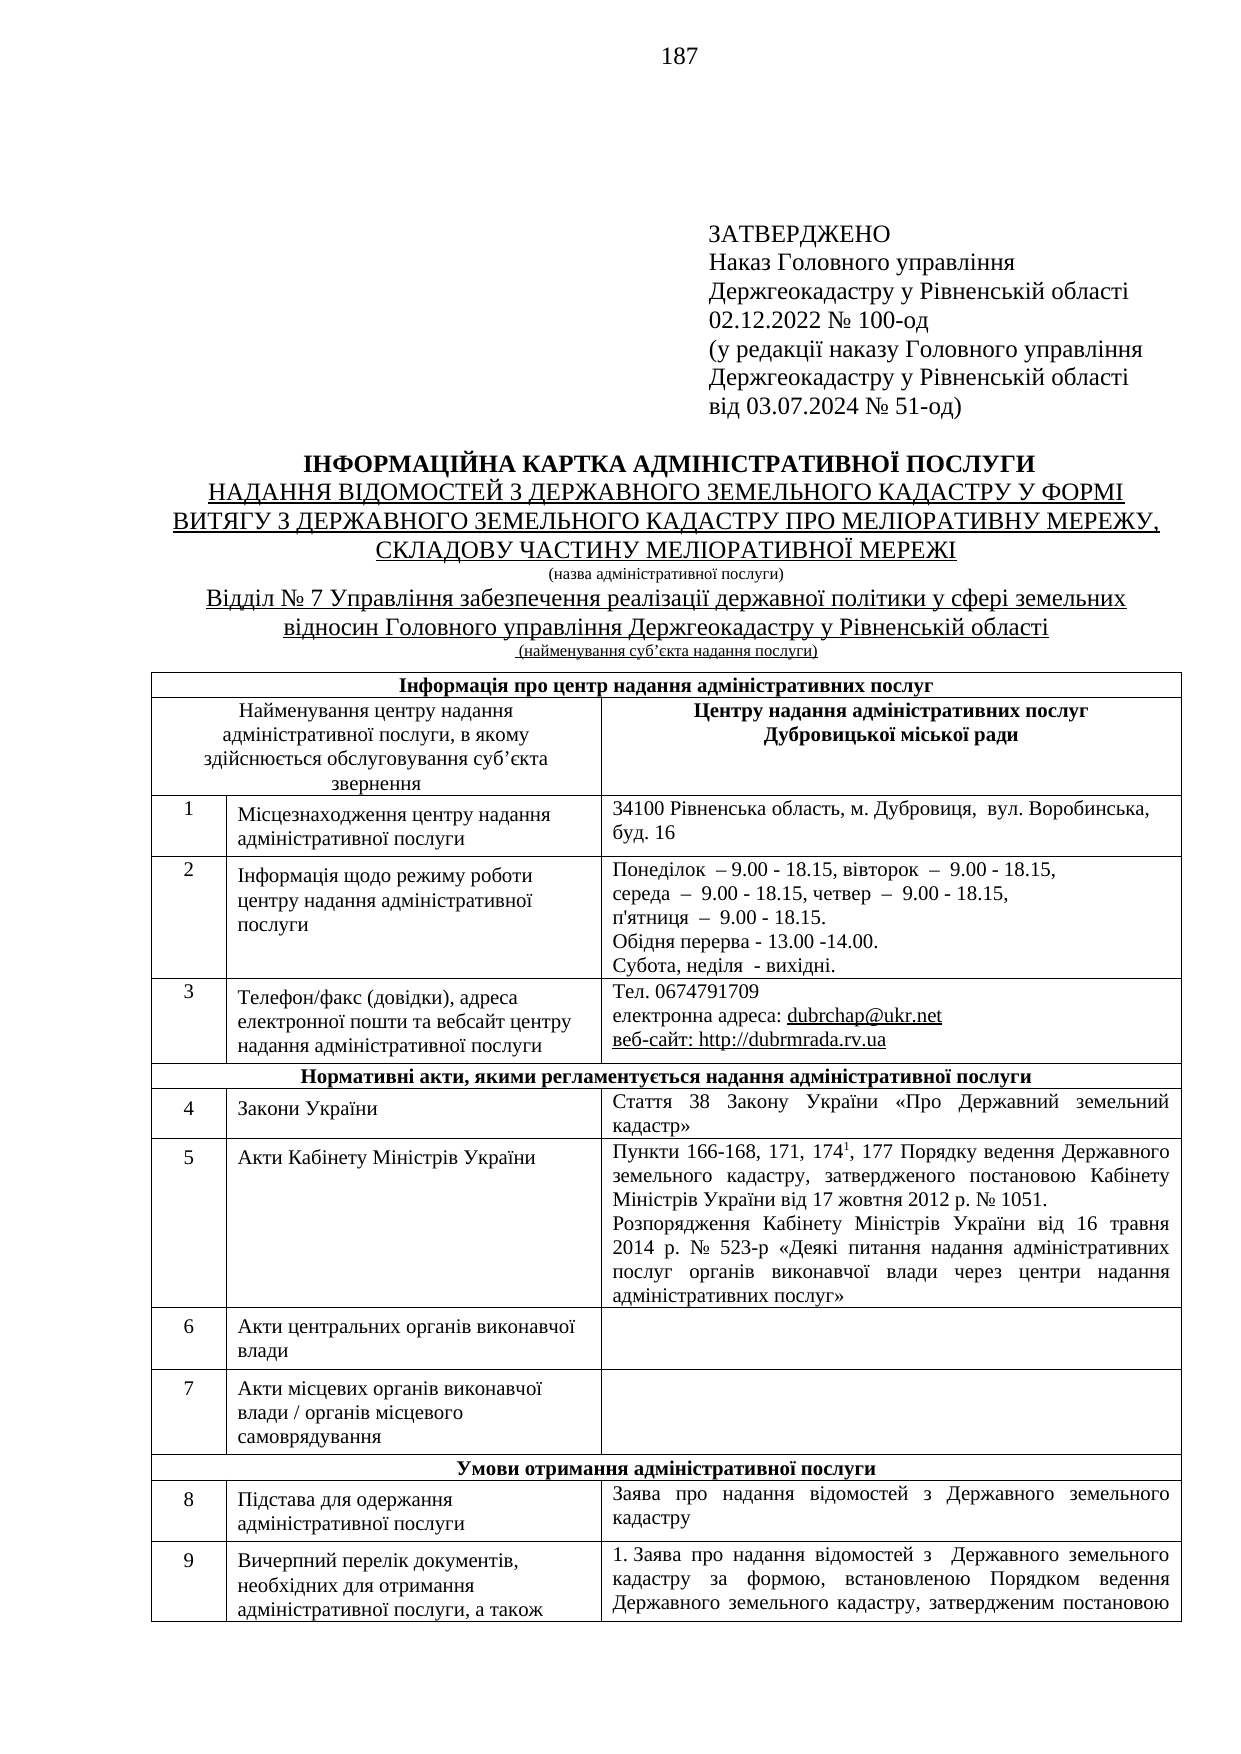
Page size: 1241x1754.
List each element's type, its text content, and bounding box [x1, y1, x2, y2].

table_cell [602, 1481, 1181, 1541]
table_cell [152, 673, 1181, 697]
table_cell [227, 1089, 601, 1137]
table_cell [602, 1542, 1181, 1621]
text ЗАТВЕРДЖЕНО [177, 219, 1181, 247]
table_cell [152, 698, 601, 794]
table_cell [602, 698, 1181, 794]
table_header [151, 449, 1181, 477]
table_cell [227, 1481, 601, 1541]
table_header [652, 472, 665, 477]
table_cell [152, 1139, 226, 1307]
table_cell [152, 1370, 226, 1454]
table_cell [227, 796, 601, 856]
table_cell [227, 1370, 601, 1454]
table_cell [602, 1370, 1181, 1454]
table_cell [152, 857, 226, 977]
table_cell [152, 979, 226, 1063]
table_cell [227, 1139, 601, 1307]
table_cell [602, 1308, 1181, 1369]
text (у редакції наказу Головного управління Держгеокадастру у Рівненській області [709, 334, 1181, 391]
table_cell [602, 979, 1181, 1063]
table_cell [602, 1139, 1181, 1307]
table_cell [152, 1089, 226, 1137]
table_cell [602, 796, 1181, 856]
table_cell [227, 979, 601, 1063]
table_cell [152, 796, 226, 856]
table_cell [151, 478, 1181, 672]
text від 03.07.2024 № 51-од) [177, 391, 1181, 420]
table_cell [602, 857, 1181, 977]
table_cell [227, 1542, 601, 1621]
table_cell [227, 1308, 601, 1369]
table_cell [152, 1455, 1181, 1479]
text Наказ Головного управління Держгеокадастру у Рівненській області [709, 247, 1181, 305]
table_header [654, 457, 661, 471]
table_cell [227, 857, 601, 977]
text 02.12.2022 № 100-од [709, 305, 1181, 334]
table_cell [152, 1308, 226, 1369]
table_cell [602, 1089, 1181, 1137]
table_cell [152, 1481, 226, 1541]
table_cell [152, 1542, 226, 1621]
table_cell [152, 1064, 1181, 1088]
